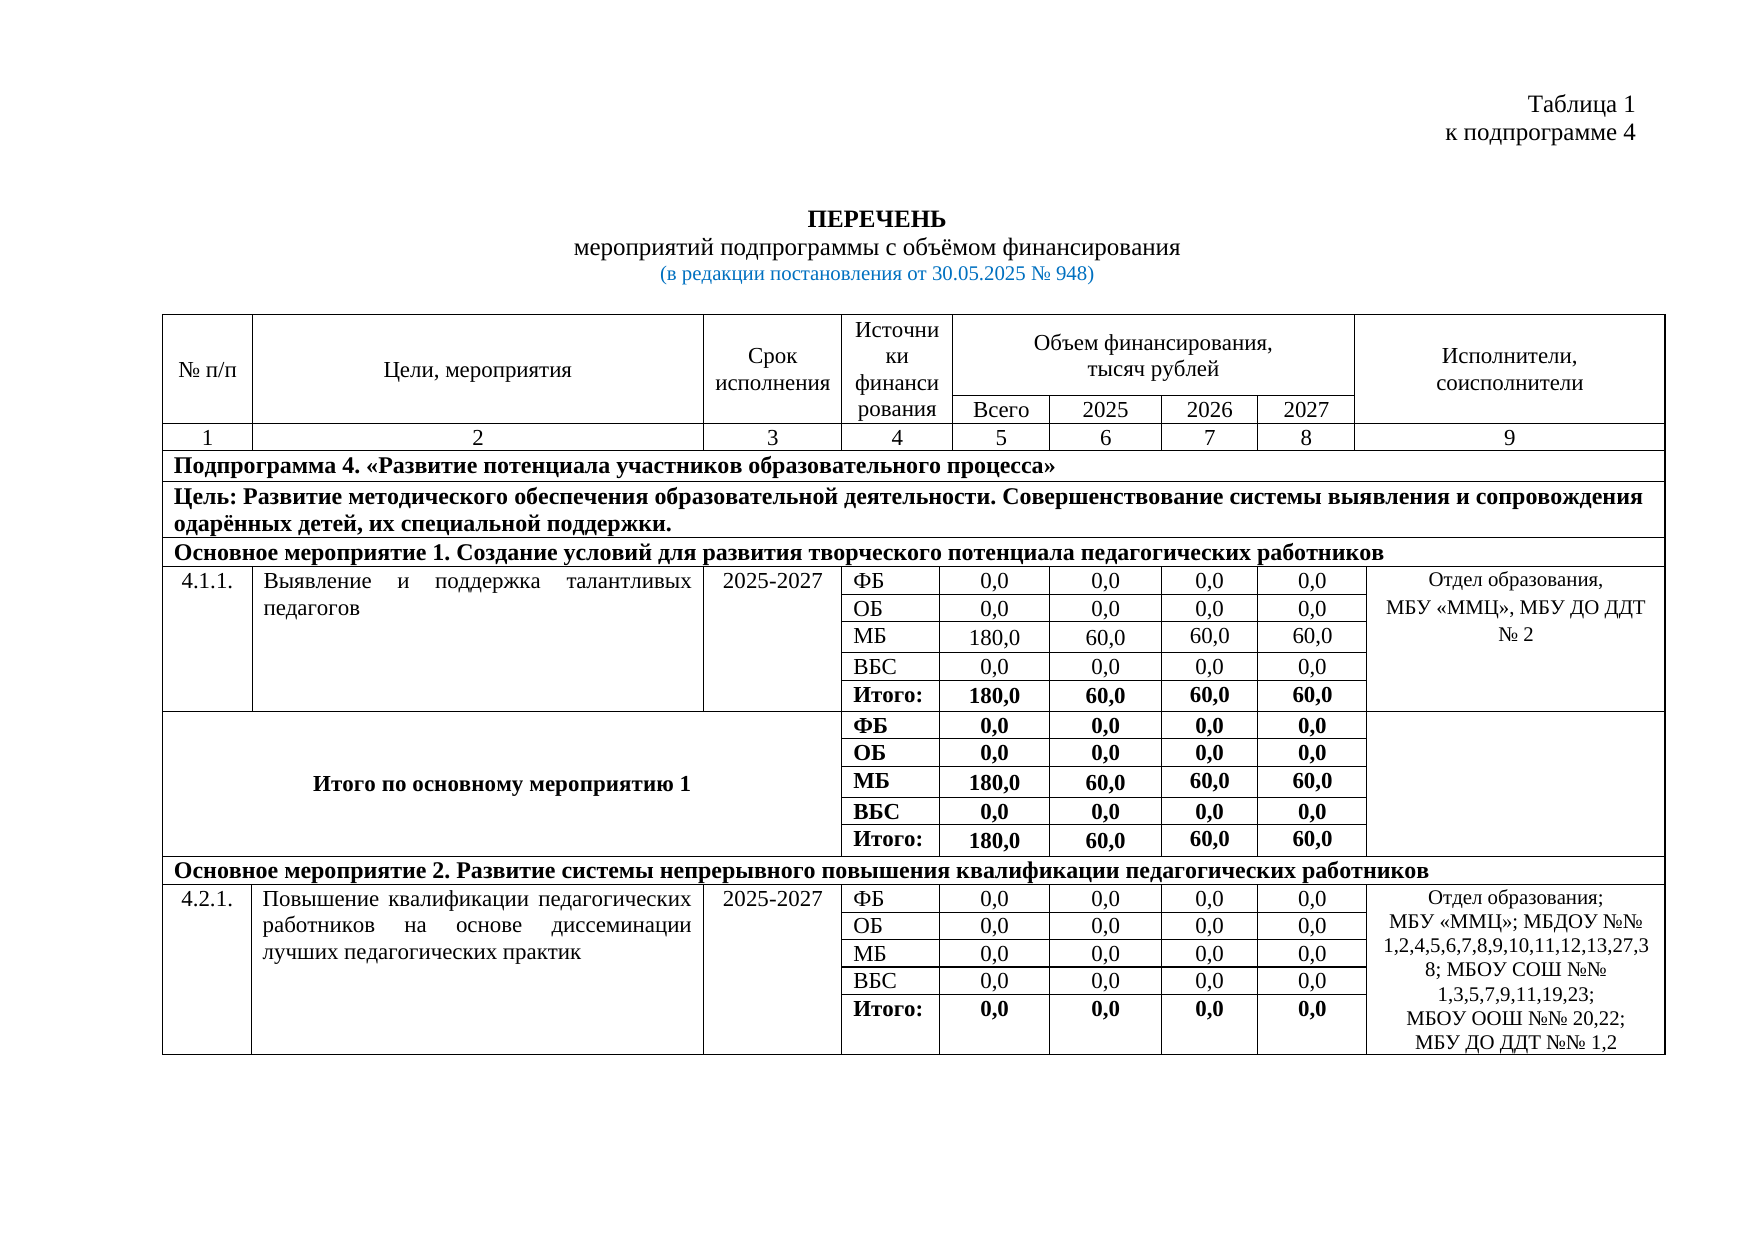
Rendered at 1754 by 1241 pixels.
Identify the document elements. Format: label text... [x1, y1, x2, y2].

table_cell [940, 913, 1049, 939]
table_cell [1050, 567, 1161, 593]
text мероприятий подпрограммы с объёмом финансирования [118, 232, 1636, 261]
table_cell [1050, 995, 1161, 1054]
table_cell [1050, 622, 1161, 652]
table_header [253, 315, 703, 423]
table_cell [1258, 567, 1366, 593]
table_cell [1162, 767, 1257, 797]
text (в редакции постановления от 30.05.2025 № 948) [118, 261, 1636, 285]
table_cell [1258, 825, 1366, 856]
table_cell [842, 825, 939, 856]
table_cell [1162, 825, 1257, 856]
text к подпрограмме 4 [118, 117, 1636, 146]
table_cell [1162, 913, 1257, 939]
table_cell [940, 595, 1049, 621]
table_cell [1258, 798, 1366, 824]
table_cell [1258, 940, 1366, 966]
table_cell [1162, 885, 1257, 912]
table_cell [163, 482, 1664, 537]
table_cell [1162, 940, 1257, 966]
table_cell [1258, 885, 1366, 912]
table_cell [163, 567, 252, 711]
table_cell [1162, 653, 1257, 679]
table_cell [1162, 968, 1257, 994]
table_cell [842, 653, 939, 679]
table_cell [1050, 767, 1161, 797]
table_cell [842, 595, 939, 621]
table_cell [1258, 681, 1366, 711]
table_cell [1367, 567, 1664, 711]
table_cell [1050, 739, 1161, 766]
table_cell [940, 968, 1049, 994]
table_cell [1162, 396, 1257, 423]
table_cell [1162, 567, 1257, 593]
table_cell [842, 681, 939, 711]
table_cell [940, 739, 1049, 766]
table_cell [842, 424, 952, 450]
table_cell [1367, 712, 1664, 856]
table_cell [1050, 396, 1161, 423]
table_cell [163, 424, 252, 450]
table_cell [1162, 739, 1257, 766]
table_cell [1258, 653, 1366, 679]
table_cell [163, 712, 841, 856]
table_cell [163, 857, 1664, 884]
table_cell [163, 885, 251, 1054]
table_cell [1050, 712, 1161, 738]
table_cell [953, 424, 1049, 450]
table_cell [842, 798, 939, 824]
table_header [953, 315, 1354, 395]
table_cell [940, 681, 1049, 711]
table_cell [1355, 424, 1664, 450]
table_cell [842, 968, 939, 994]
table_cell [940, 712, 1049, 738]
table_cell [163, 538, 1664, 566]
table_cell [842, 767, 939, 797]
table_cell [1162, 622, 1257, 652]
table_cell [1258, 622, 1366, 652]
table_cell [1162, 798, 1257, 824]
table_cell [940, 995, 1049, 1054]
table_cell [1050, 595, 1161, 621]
text ПЕРЕЧЕНЬ [118, 204, 1636, 232]
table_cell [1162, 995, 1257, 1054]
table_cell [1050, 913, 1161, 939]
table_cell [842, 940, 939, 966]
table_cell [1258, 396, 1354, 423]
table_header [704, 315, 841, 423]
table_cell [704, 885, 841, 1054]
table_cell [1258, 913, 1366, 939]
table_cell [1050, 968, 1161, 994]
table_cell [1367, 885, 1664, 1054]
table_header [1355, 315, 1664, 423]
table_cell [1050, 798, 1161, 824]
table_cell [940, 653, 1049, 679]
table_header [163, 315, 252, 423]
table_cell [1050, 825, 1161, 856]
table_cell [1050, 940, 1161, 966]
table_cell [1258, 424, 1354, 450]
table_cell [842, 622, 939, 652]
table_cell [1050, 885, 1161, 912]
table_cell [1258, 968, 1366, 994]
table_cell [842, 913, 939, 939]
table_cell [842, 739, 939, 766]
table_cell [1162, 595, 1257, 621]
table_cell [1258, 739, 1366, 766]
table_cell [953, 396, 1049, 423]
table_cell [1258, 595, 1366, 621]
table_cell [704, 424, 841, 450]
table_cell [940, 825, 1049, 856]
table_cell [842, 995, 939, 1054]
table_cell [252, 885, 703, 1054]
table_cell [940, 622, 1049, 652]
text Таблица 1 [118, 89, 1636, 117]
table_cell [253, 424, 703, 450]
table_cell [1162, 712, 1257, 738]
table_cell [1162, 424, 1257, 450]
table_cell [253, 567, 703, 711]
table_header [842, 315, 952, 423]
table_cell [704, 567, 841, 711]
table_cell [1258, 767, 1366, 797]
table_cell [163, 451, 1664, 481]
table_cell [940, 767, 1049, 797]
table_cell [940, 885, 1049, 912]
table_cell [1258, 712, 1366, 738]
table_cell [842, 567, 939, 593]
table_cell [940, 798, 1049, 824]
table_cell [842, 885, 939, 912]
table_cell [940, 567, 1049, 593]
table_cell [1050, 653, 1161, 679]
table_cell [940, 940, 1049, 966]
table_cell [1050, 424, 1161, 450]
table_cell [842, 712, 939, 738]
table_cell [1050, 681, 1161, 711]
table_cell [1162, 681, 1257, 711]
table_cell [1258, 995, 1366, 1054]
